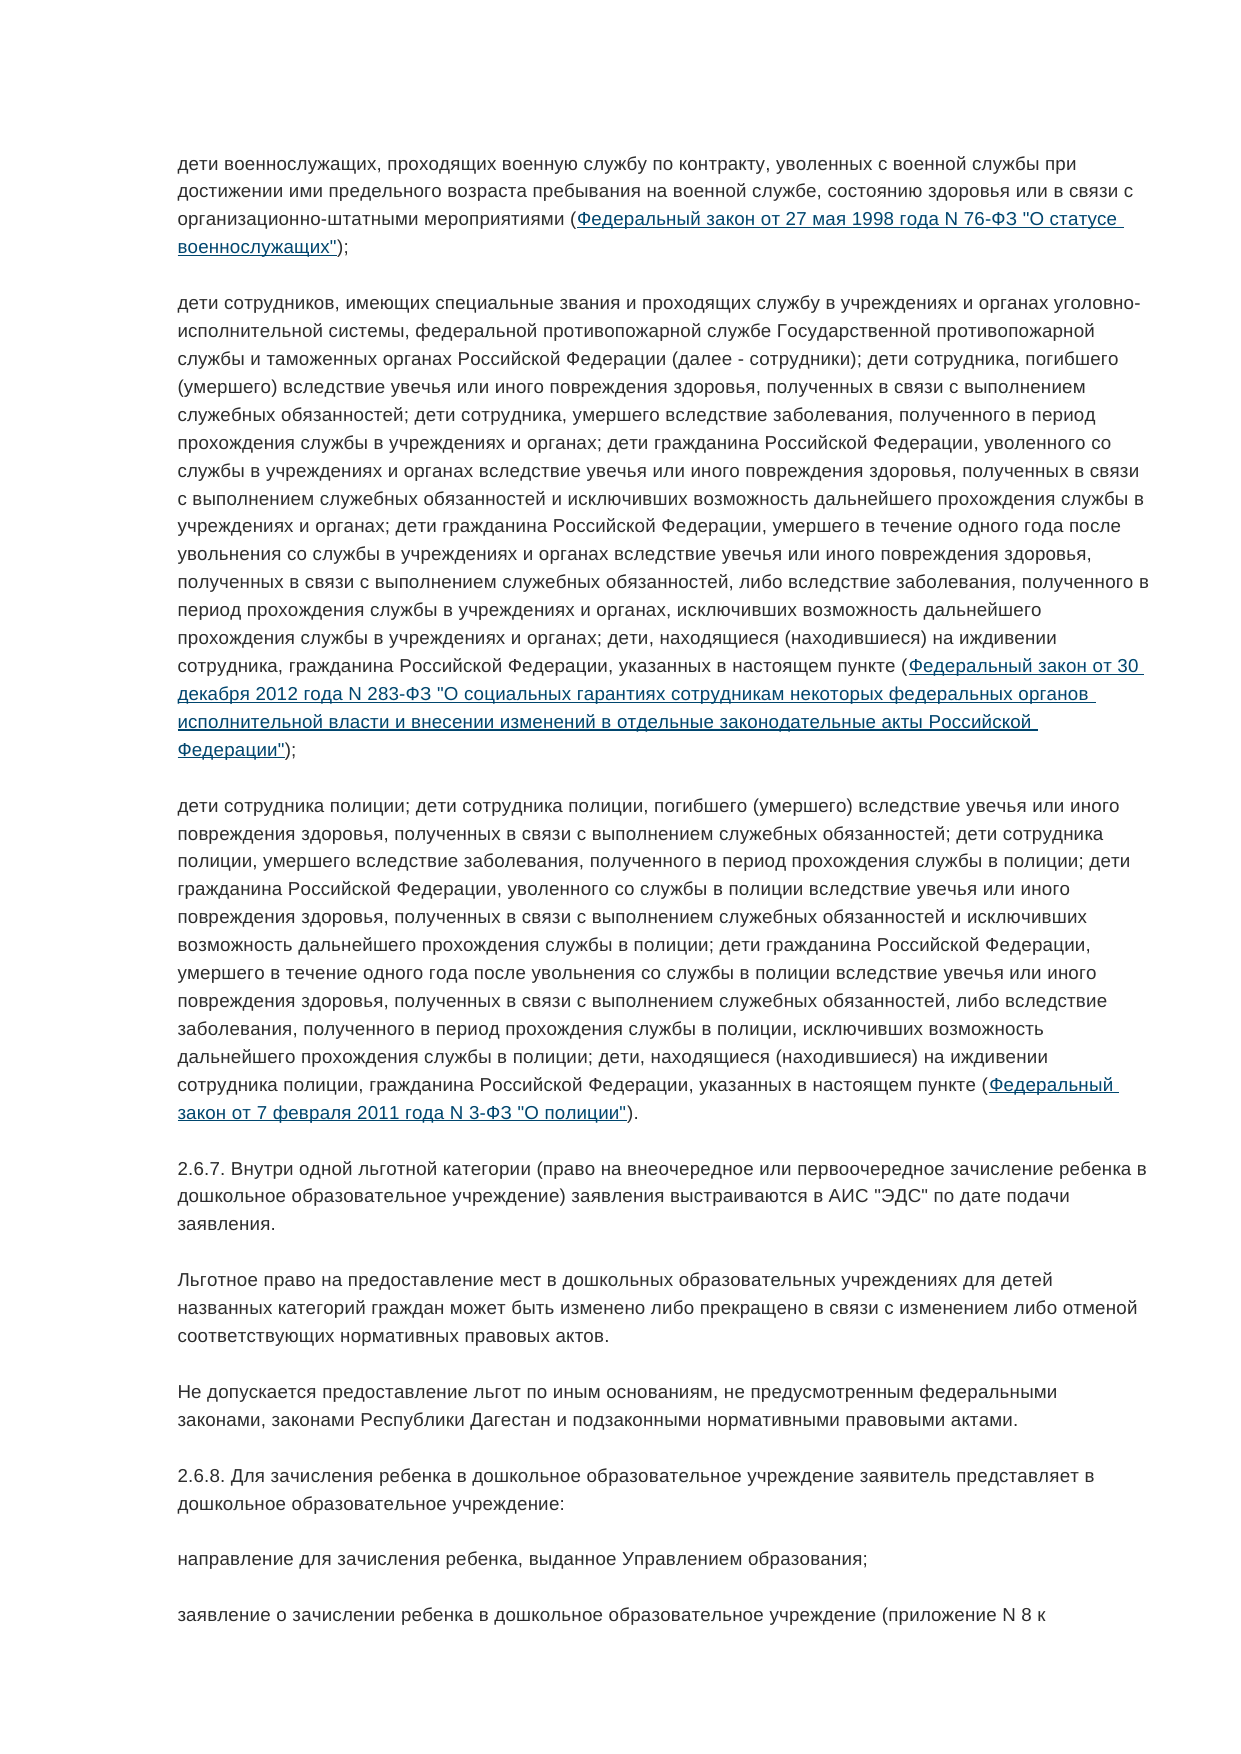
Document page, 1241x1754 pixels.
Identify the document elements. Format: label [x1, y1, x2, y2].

text [177, 118, 1152, 1626]
